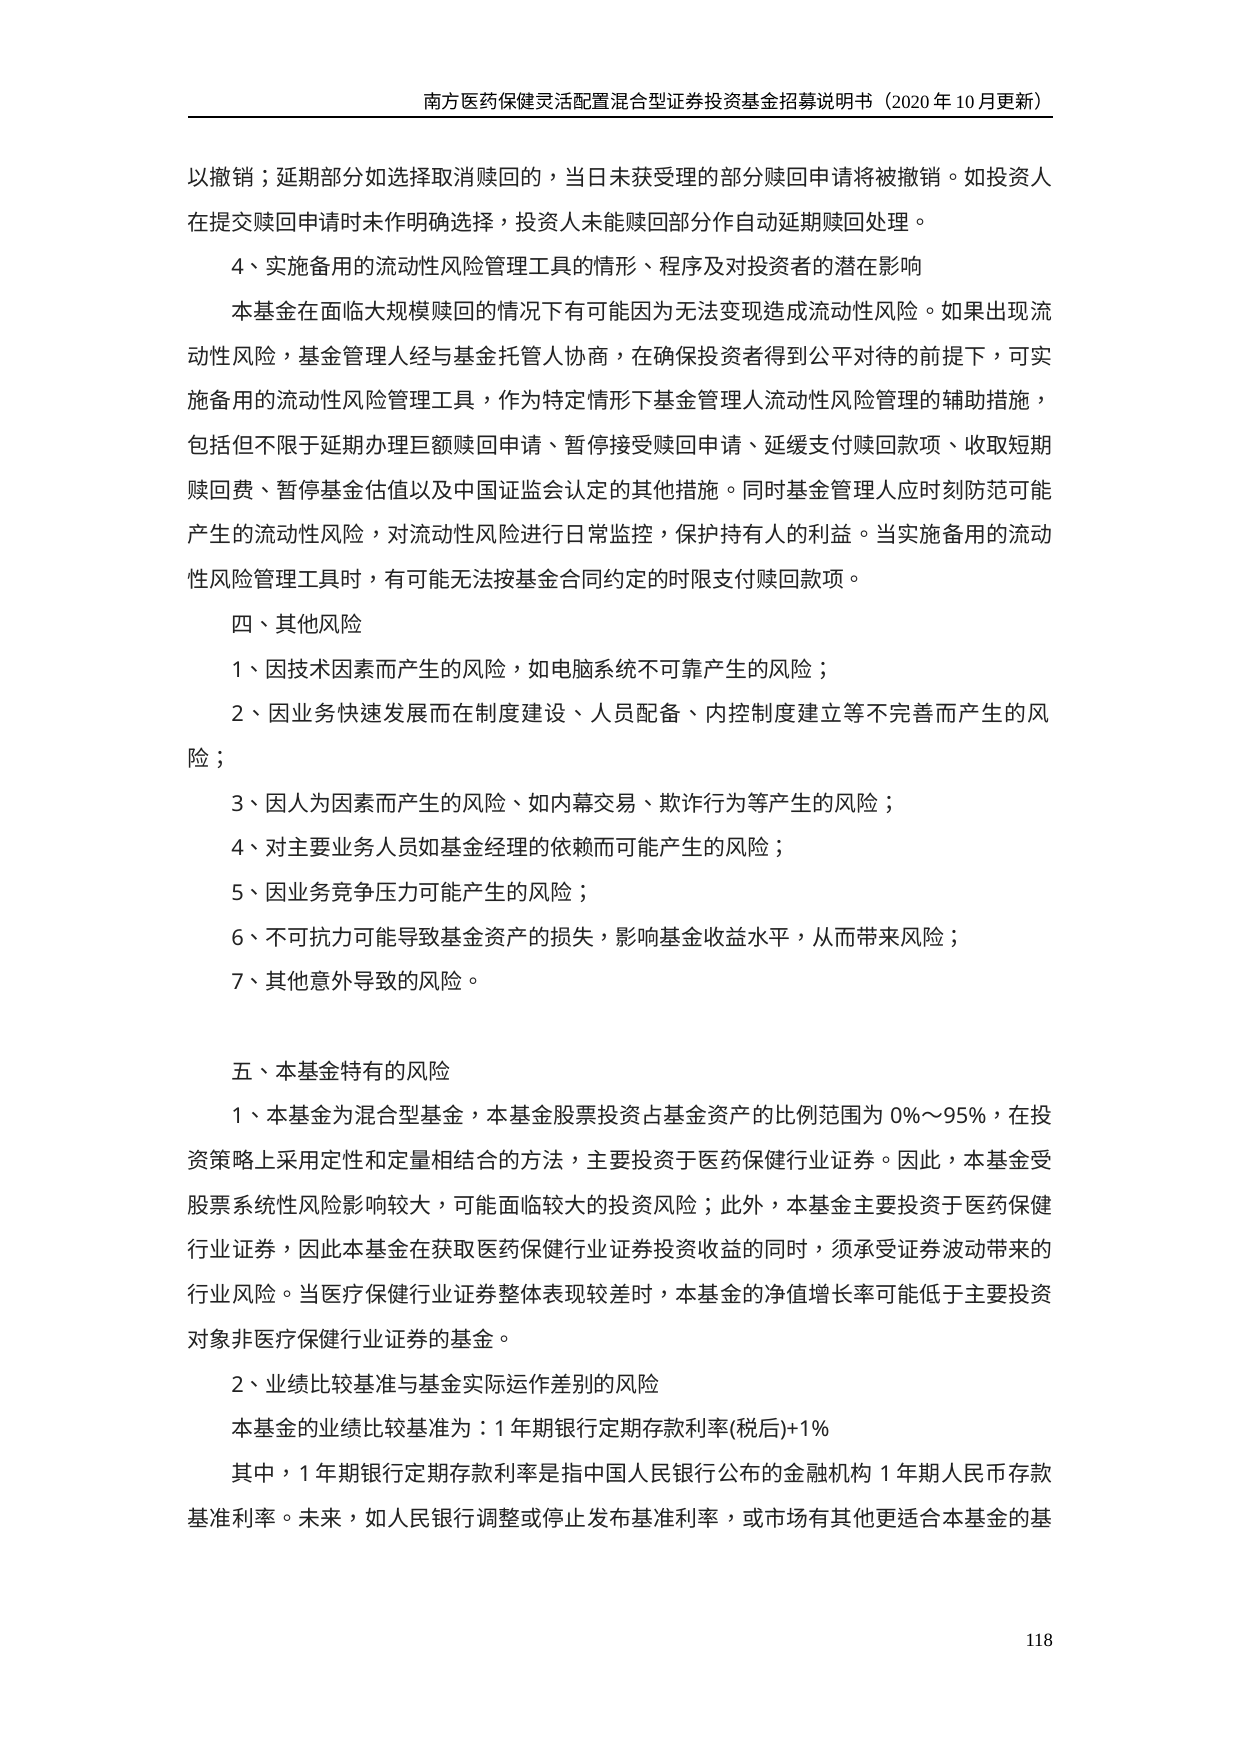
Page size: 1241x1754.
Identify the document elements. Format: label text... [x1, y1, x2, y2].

text 本基金在面临大规模赎回的情况下有可能因为无法变现造成流动性风险。如果出现流动性风险，基金管理人经与基金托管人协商，在确保投资者得到公平对待的前提下，可实施备用的流动性风险管理工具，作为特定情形下基金管理人流动性风险管理的辅助措施，包括但不限于延期办理巨额赎回申请、暂停接受赎回申请、延缓支付赎回款项、收取短期赎回费、暂停基金估值以及中国证监会认定的其他措施。同时基金管理人应时刻防范可能产生的流动性风险，对流动性风险进行日常监控，保护持有人的利益。当实施备用的流动性风险管理工具时，有可能无法按基金合同约定的时限支付赎回款项。 [187, 296, 1053, 594]
text 4、对主要业务人员如基金经理的依赖而可能产生的风险； [187, 832, 1053, 862]
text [187, 1458, 1053, 1532]
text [187, 162, 1053, 236]
text 1、本基金为混合型基金，本基金股票投资占基金资产的比例范围为0%～95%，在投资策略上采用定性和定量相结合的方法，主要投资于医药保健行业证券。因此，本基金受股票系统性风险影响较大，可能面临较大的投资风险；此外，本基金主要投资于医药保健行业证券，因此本基金在获取医药保健行业证券投资收益的同时，须承受证券波动带来的行业风险。当医疗保健行业证券整体表现较差时，本基金的净值增长率可能低于主要投资对象非医疗保健行业证券的基金。 [187, 1100, 1053, 1354]
text 1、因技术因素而产生的风险，如电脑系统不可靠产生的风险； [187, 653, 1053, 683]
text 3、因人为因素而产生的风险、如内幕交易、欺诈行为等产生的风险； [187, 788, 1053, 817]
text 6、不可抗力可能导致基金资产的损失，影响基金收益水平，从而带来风险； [187, 922, 1053, 951]
text 五、本基金特有的风险 [187, 1056, 1053, 1086]
text 四、其他风险 [187, 609, 1053, 639]
text 5、因业务竞争压力可能产生的风险； [187, 877, 1053, 907]
text 4、实施备用的流动性风险管理工具的情形、程序及对投资者的潜在影响 [187, 251, 1053, 281]
text 2、业绩比较基准与基金实际运作差别的风险 [187, 1368, 1053, 1398]
text 2、因业务快速发展而在制度建设、人员配备、内控制度建立等不完善而产生的风险； [187, 698, 1053, 773]
text 7、其他意外导致的风险。 [187, 966, 1053, 996]
text 本基金的业绩比较基准为：1年期银行定期存款利率(税后)+1% [187, 1413, 1053, 1443]
